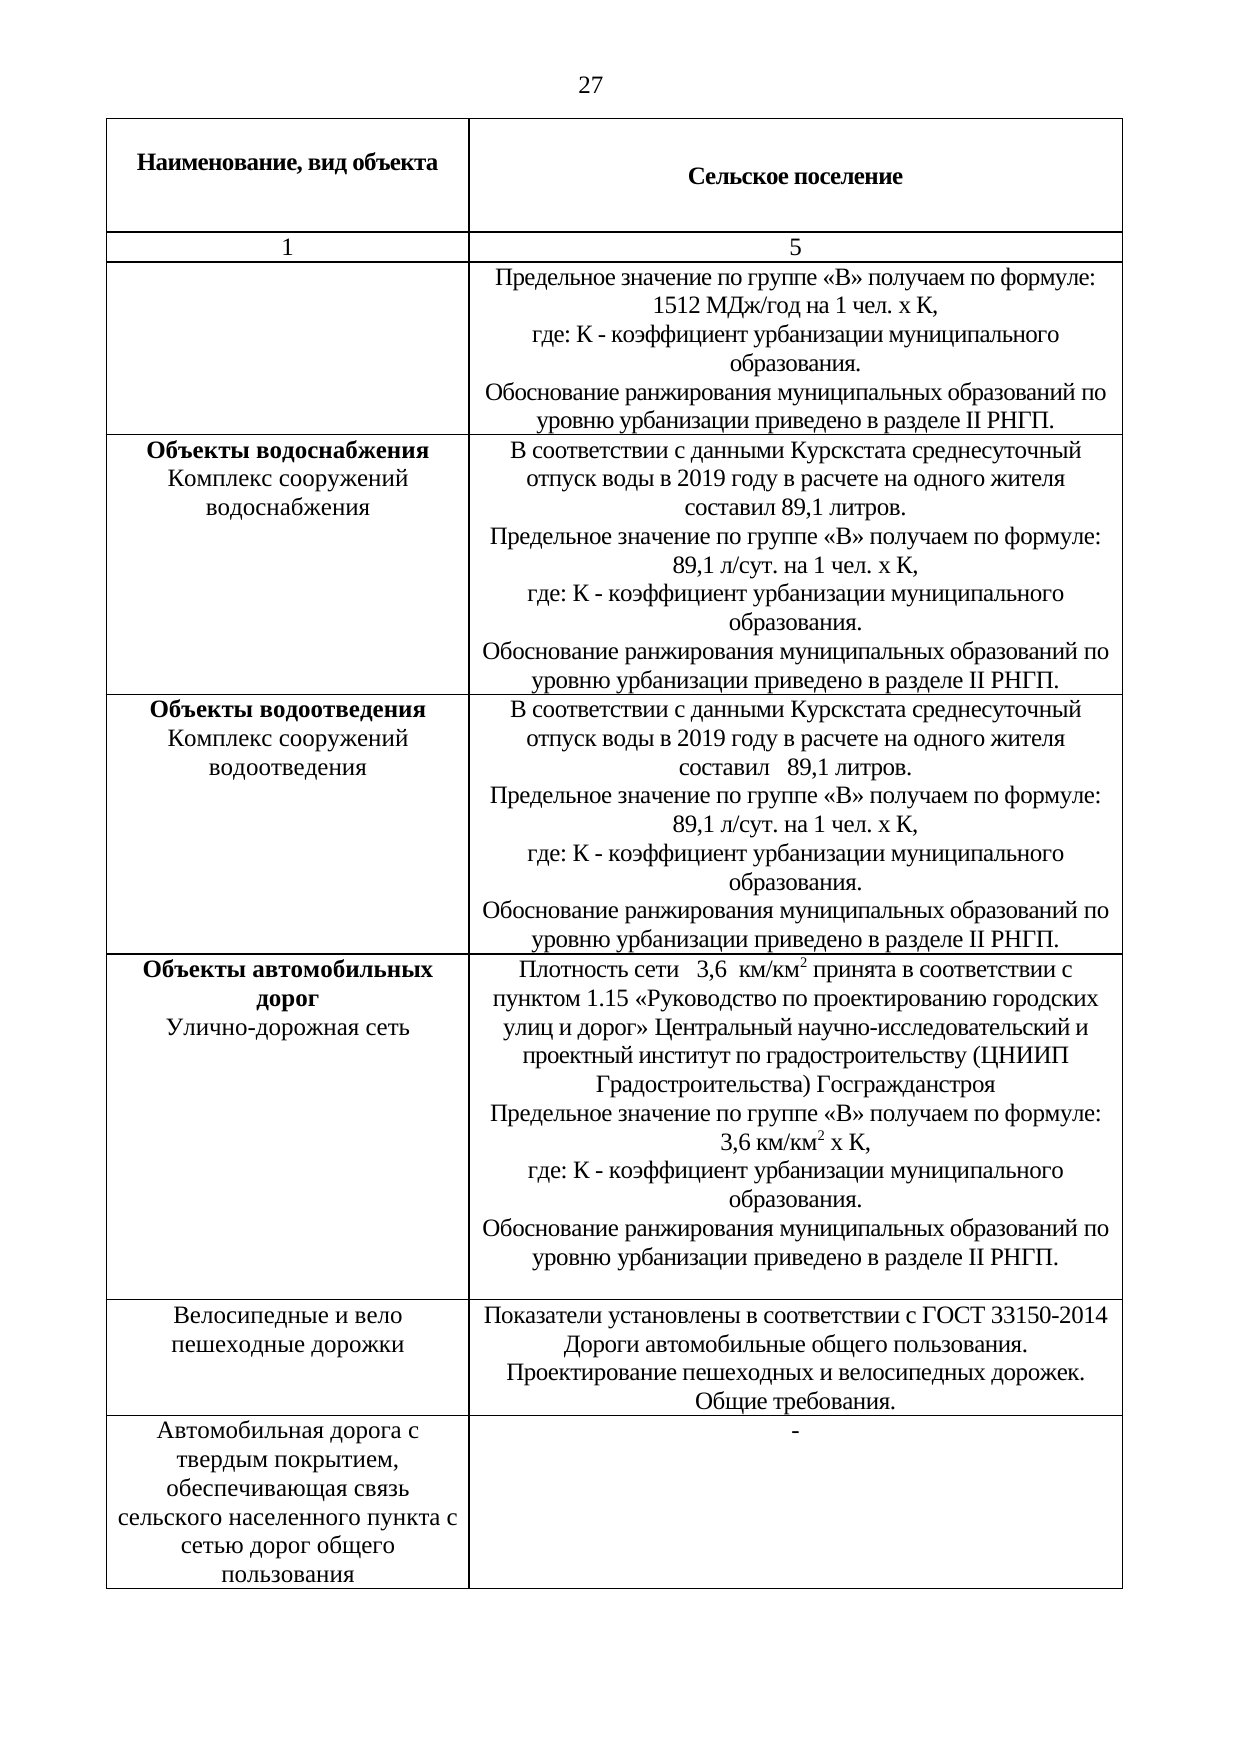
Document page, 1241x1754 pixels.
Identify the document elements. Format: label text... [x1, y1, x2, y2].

table_cell В соответствии с данными Курскстата среднесуточный отпуск воды в 2019 году в расчете на одного жителя составил 89,1 литров. Предельное значение по группе «В» получаем по формуле: 89,1 л/сут. на 1 чел. х К, где: К - коэффициент урбанизации муниципального образования. Обоснование ранжирования муниципальных образований по уровню урбанизации приведено в разделе II РНГП. [470, 435, 1122, 693]
table_cell - [470, 1416, 1122, 1588]
table_cell Объекты автомобильных дорог Улично-дорожная сеть [107, 955, 468, 1299]
table_header Сельское поселение [470, 119, 1122, 231]
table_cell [470, 263, 1122, 434]
table_header Наименование, вид объекта [107, 119, 468, 231]
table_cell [107, 263, 468, 434]
table_cell 5 [470, 233, 1122, 261]
table_cell Велосипедные и вело пешеходные дорожки [107, 1300, 468, 1415]
table_cell Объекты водоотведения Комплекс сооружений водоотведения [107, 695, 468, 953]
table_cell Плотность сети 3,6 км/км2 принята в соответствии с пунктом 1.15 «Руководство по проектированию городских улиц и дорог» Центральный научно-исследовательский и проектный институт по градостроительству (ЦНИИП Градостроительства) Госгражданстроя Предельное значение по группе «В» получаем по формуле: 3,6 км/км2 х К, где: К - коэффициент урбанизации муниципального образования. Обоснование ранжирования муниципальных образований по уровню урбанизации приведено в разделе II РНГП. [470, 955, 1122, 1299]
table_cell 1 [107, 233, 468, 261]
table_cell В соответствии с данными Курскстата среднесуточный отпуск воды в 2019 году в расчете на одного жителя составил 89,1 литров. Предельное значение по группе «В» получаем по формуле: 89,1 л/сут. на 1 чел. х К, где: К - коэффициент урбанизации муниципального образования. Обоснование ранжирования муниципальных образований по уровню урбанизации приведено в разделе II РНГП. [470, 695, 1122, 953]
table_cell Показатели установлены в соответствии с ГОСТ 33150-2014 Дороги автомобильные общего пользования. Проектирование пешеходных и велосипедных дорожек. Общие требования. [470, 1300, 1122, 1415]
table_cell Автомобильная дорога с твердым покрытием, обеспечивающая связь сельского населенного пункта с сетью дорог общего пользования [107, 1416, 468, 1588]
table_cell Объекты водоснабжения Комплекс сооружений водоснабжения [107, 435, 468, 693]
